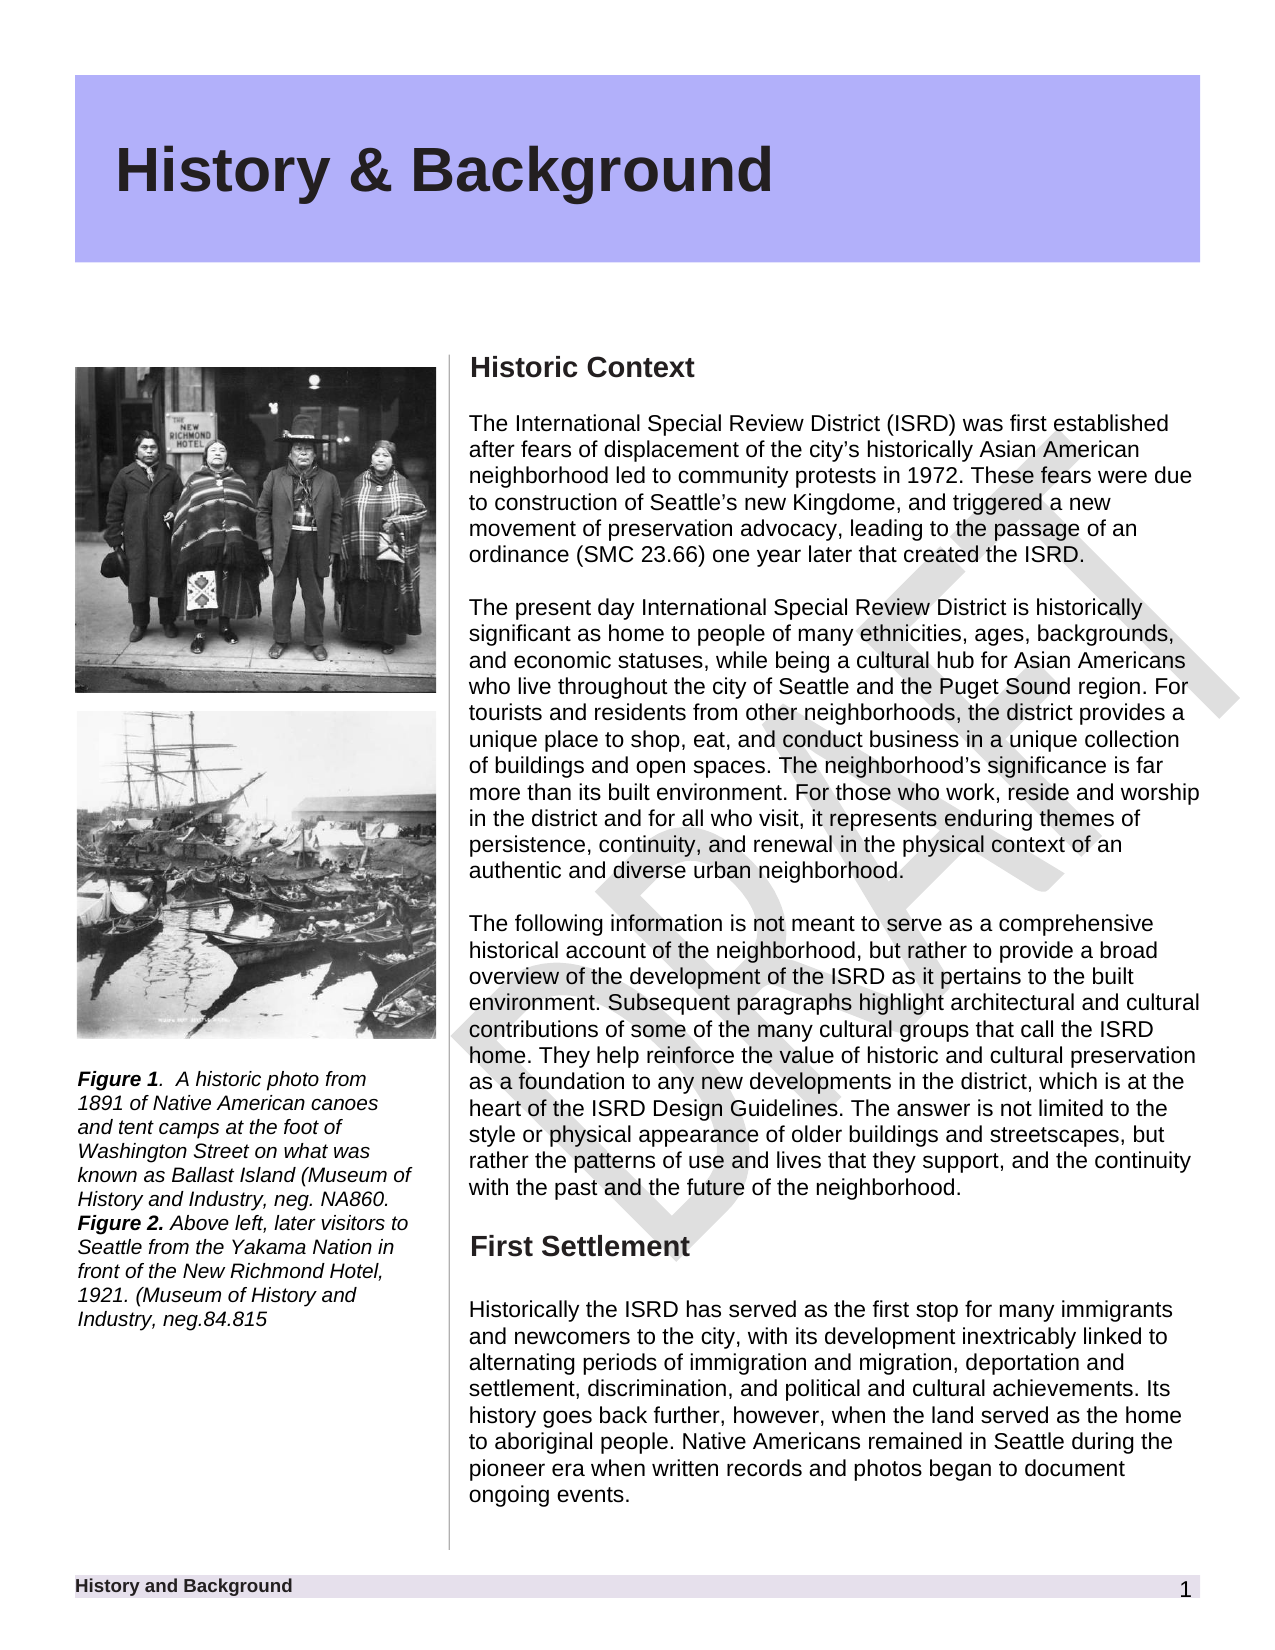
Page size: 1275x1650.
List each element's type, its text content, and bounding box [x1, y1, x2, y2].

text The International Special Review District (ISRD) was first established after fears of displacement of the city’s historically Asian American neighborhood led to community protests in 1972. These fears were due to construction of Seattle’s new Kingdome, and triggered a new movement of preservation advocacy, leading to the passage of an ordinance (SMC 23.66) one year later that created the ISRD. [469, 409, 1200, 568]
picture [75, 367, 437, 693]
subtitle Historic Context [470, 349, 1200, 383]
subtitle First Settlement [470, 1229, 1200, 1263]
text The present day International Special Review District is historically significant as home to people of many ethnicities, ages, backgrounds, and economic statuses, while being a cultural hub for Asian Americans who live throughout the city of Seattle and the Puget Sound region. For tourists and residents from other neighborhoods, the district provides a unique place to shop, eat, and conduct business in a unique collection of buildings and open spaces. The neighborhood’s significance is far more than its built environment. For those who work, reside and worship in the district and for all who visit, it represents enduring themes of persistence, continuity, and renewal in the physical context of an authentic and diverse urban neighborhood. [469, 594, 1200, 884]
picture [76, 711, 437, 1039]
text Historically the ISRD has served as the first stop for many immigrants and newcomers to the city, with its development inextricably linked to alternating periods of immigration and migration, deportation and settlement, discrimination, and political and cultural achievements. Its history goes back further, however, when the land served as the home to aboriginal people. Native Americans remained in Seattle during the pioneer era when written records and photos began to document ongoing events. [469, 1296, 1200, 1507]
text The following information is not meant to serve as a comprehensive historical account of the neighborhood, but rather to provide a broad overview of the development of the ISRD as it pertains to the built environment. Subsequent paragraphs highlight architectural and cultural contributions of some of the many cultural groups that call the ISRD home. They help reinforce the value of historic and cultural preservation as a foundation to any new developments in the district, which is at the heart of the ISRD Design Guidelines. The answer is not limited to the style or physical appearance of older buildings and streetscapes, but rather the patterns of use and lives that they support, and the continuity with the past and the future of the neighborhood. [469, 910, 1200, 1200]
